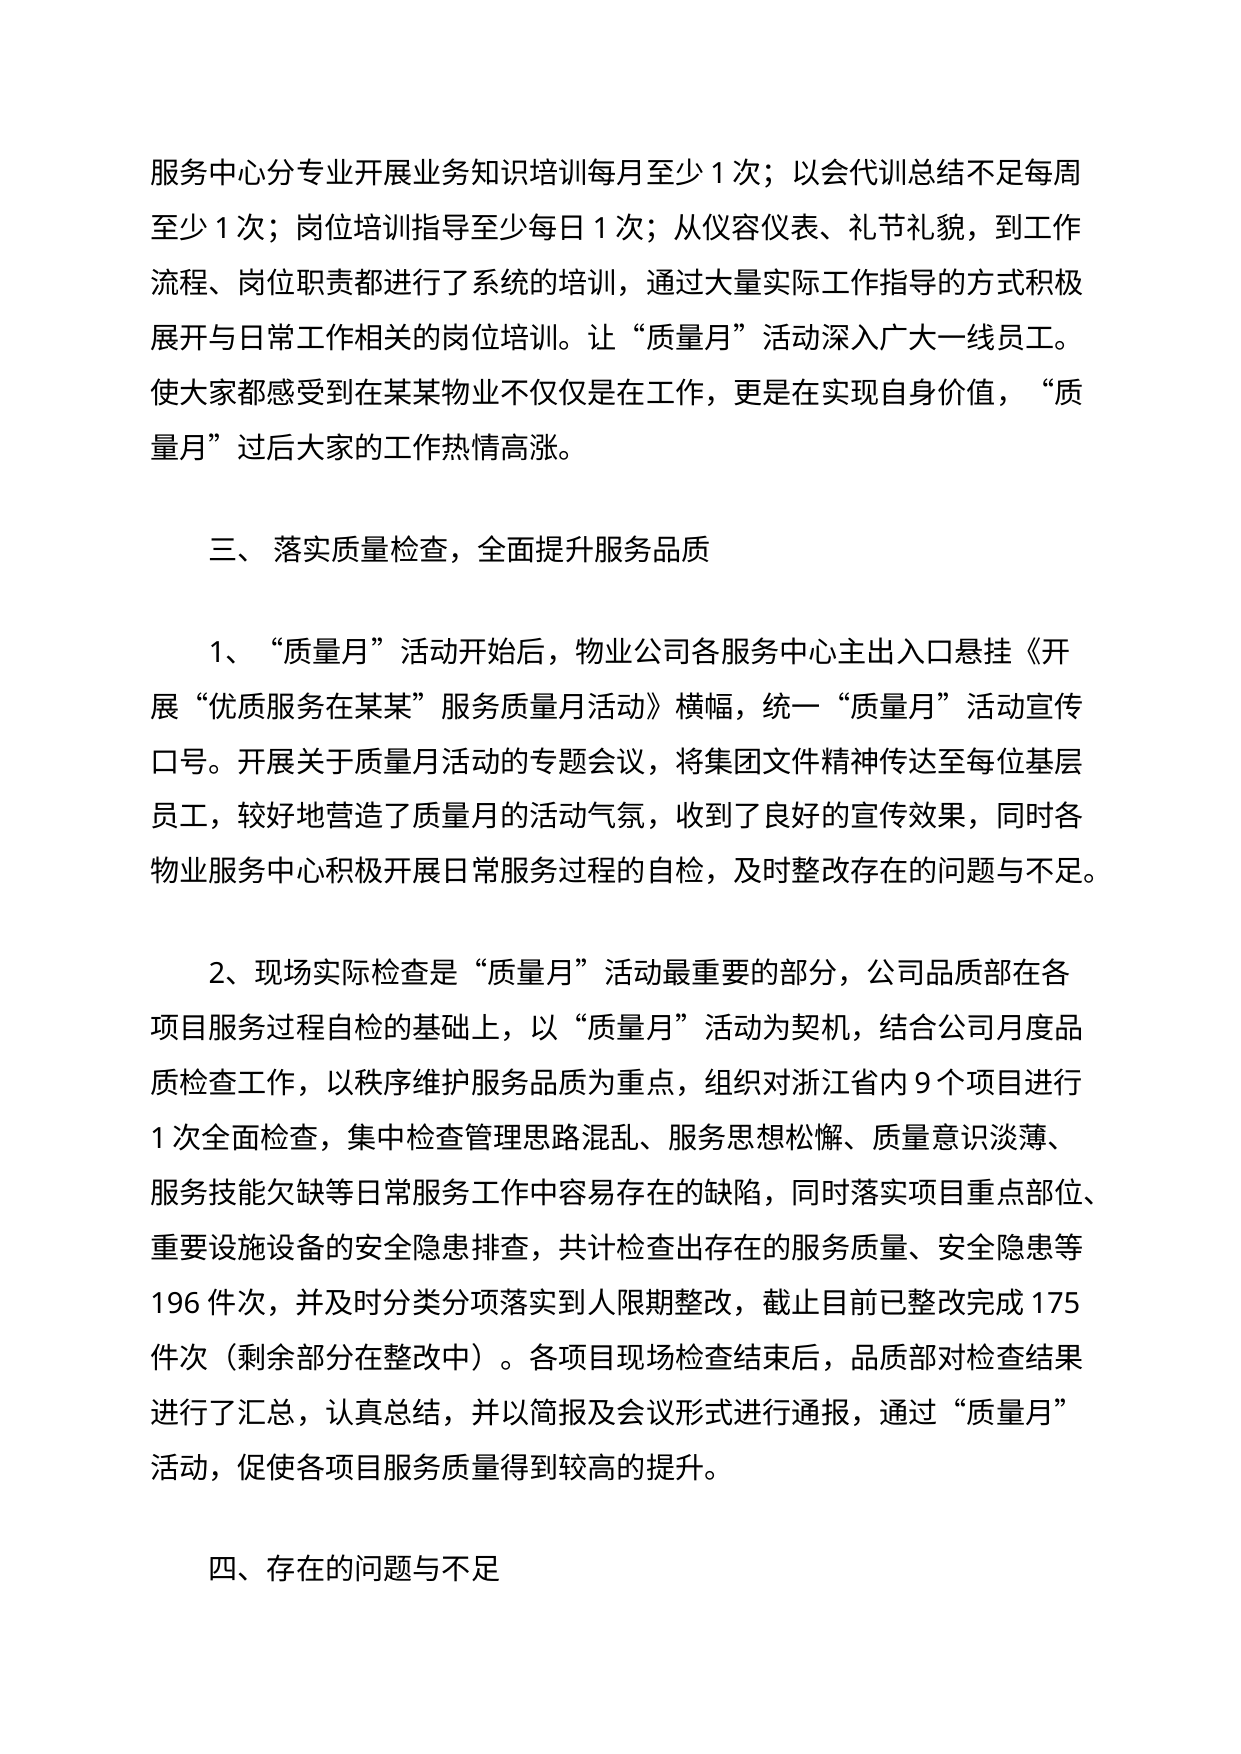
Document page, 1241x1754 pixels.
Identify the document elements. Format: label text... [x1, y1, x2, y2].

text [150, 150, 1090, 467]
text 2、现场实际检查是“质量月”活动最重要的部分，公司品质部在各项目服务过程自检的基础上，以“质量月”活动为契机，结合公司月度品质检查工作，以秩序维护服务品质为重点，组织对浙江省内9个项目进行1次全面检查，集中检查管理思路混乱、服务思想松懈、质量意识淡薄、服务技能欠缺等日常服务工作中容易存在的缺陷，同时落实项目重点部位、重要设施设备的安全隐患排查，共计检查出存在的服务质量、安全隐患等 196 件次，并及时分类分项落实到人限期整改，截止目前已整改完成175件次（剩余部分在整改中）。各项目现场检查结束后，品质部对检查结果进行了汇总，认真总结，并以简报及会议形式进行通报，通过“质量月”活动，促使各项目服务质量得到较高的提升。 [150, 950, 1090, 1486]
text 三、 落实质量检查，全面提升服务品质 [150, 526, 1090, 569]
text 1、“质量月”活动开始后，物业公司各服务中心主出入口悬挂《开展“优质服务在某某”服务质量月活动》横幅，统一“质量月”活动宣传口号。开展关于质量月活动的专题会议，将集团文件精神传达至每位基层员工，较好地营造了质量月的活动气氛，收到了良好的宣传效果，同时各物业服务中心积极开展日常服务过程的自检，及时整改存在的问题与不足。 [150, 628, 1090, 890]
text 四、存在的问题与不足 [150, 1546, 1090, 1588]
